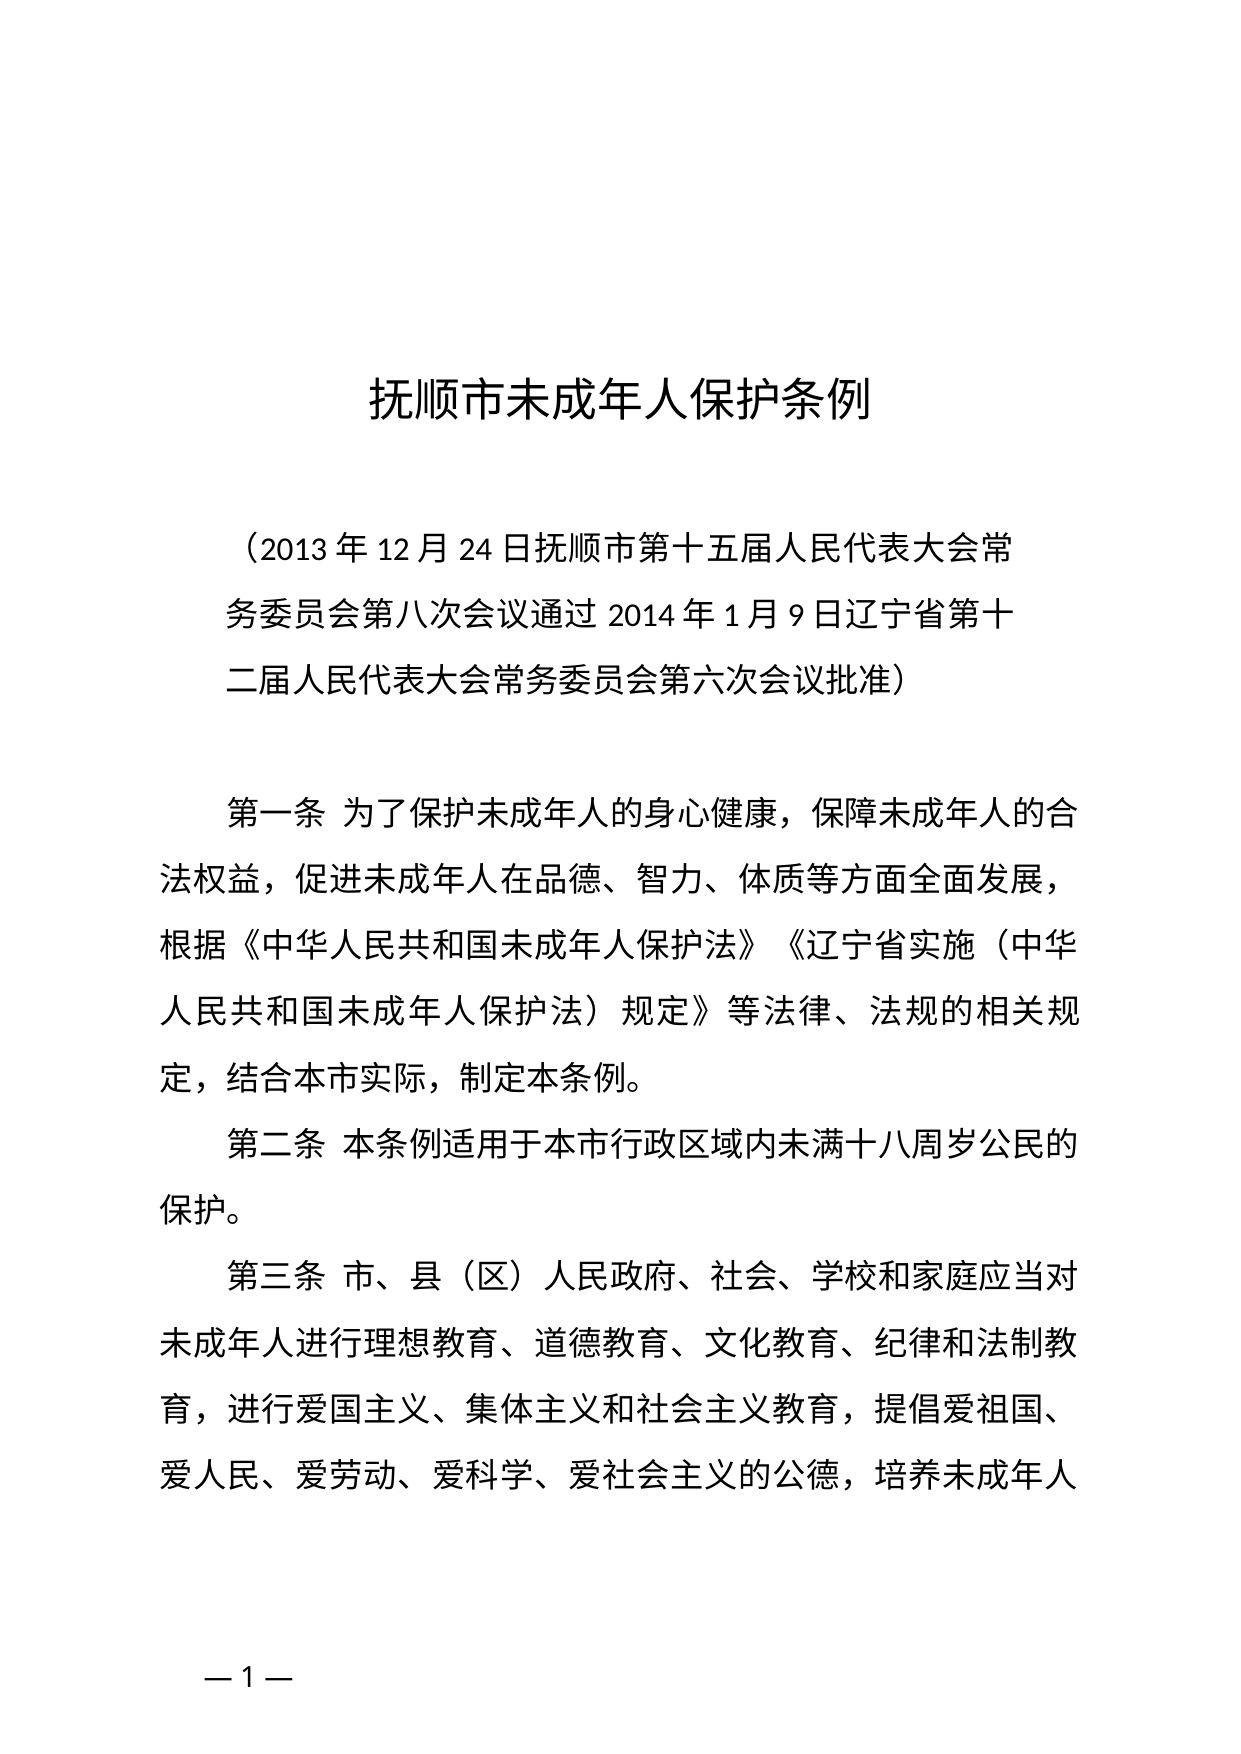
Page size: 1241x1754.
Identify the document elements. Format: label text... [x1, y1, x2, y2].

text 第一条 为了保护未成年人的身心健康，保障未成年人的合法权益，促进未成年人在品德、智力、体质等方面全面发展，根据《中华人民共和国未成年人保护法》《辽宁省实施（中华人民共和国未成年人保护法）规定》等法律、法规的相关规定，结合本市实际，制定本条例。 [159, 778, 1081, 1109]
text 第二条 本条例适用于本市行政区域内未满十八周岁公民的保护。 [159, 1109, 1081, 1241]
text （2013年12月24日抚顺市第十五届人民代表大会常务委员会第八次会议通过 2014年1月9日辽宁省第十二届人民代表大会常务委员会第六次会议批准） [225, 513, 1015, 711]
subtitle 抚顺市未成年人保护条例 [159, 347, 1081, 446]
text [159, 1241, 1081, 1506]
